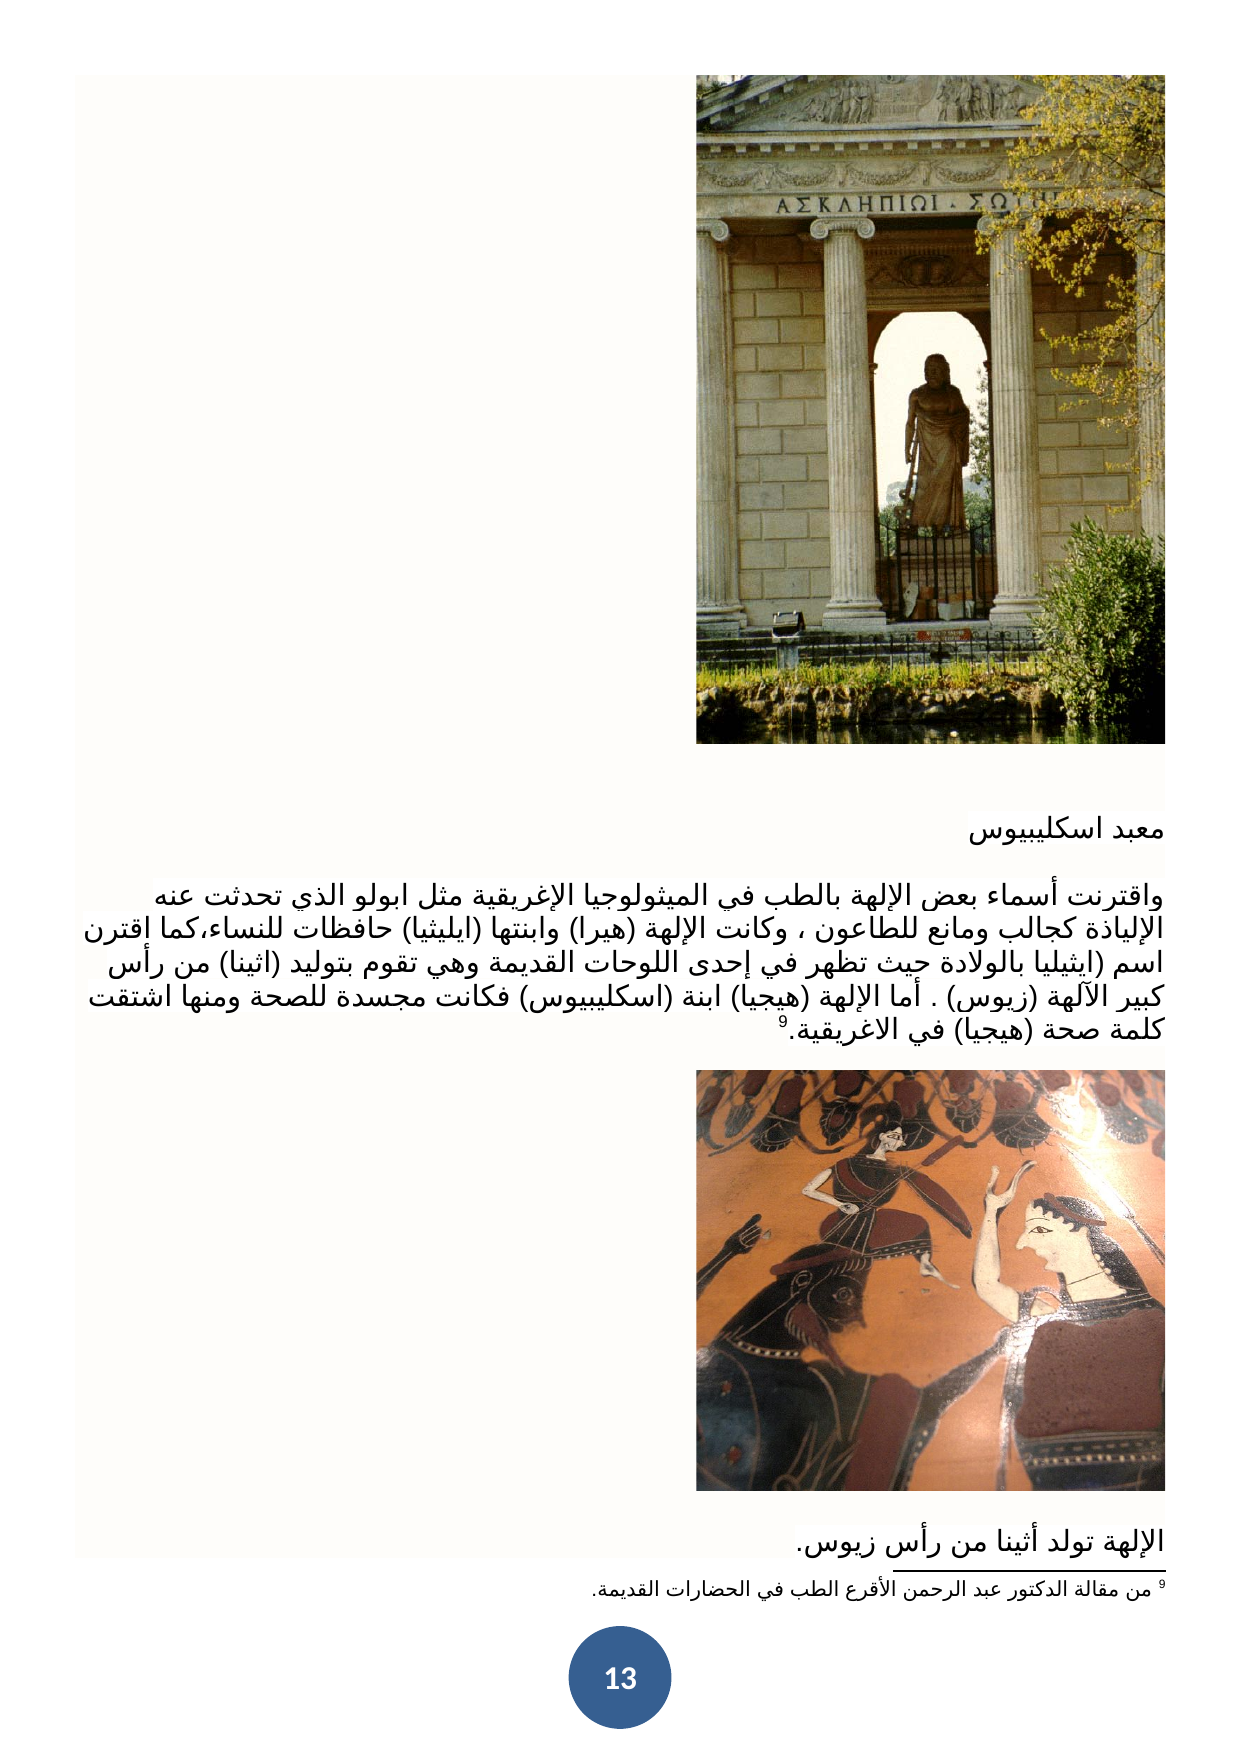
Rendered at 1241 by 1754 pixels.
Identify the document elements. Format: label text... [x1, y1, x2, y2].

picture [696, 1070, 1166, 1491]
picture [696, 75, 1166, 744]
text معبد اسكليبيوس واقترنت أسماء بعض الإلهة بالطب في الميثولوجيا الإغريقية مثل ابولو الذي تحدثت عنه الإلياذة كجالب ومانع للطاعون ، وكانت الإلهة (هيرا) وابنتها (ايليثيا) حافظات للنساء،كما اقترن اسم (ايثيليا بالولادة حيث تظهر في إحدى اللوحات القديمة وهي تقوم بتوليد (اثينا) من رأس كبير الآلهة (زيوس) . أما الإلهة (هيجيا) ابنة (اسكليبيوس) فكانت مجسدة للصحة ومنها اشتقت كلمة صحة (هيجيا) في الاغريقية. [75, 744, 1165, 1046]
text الإلهة تولد أثينا من رأس زيوس. [75, 1491, 1165, 1558]
